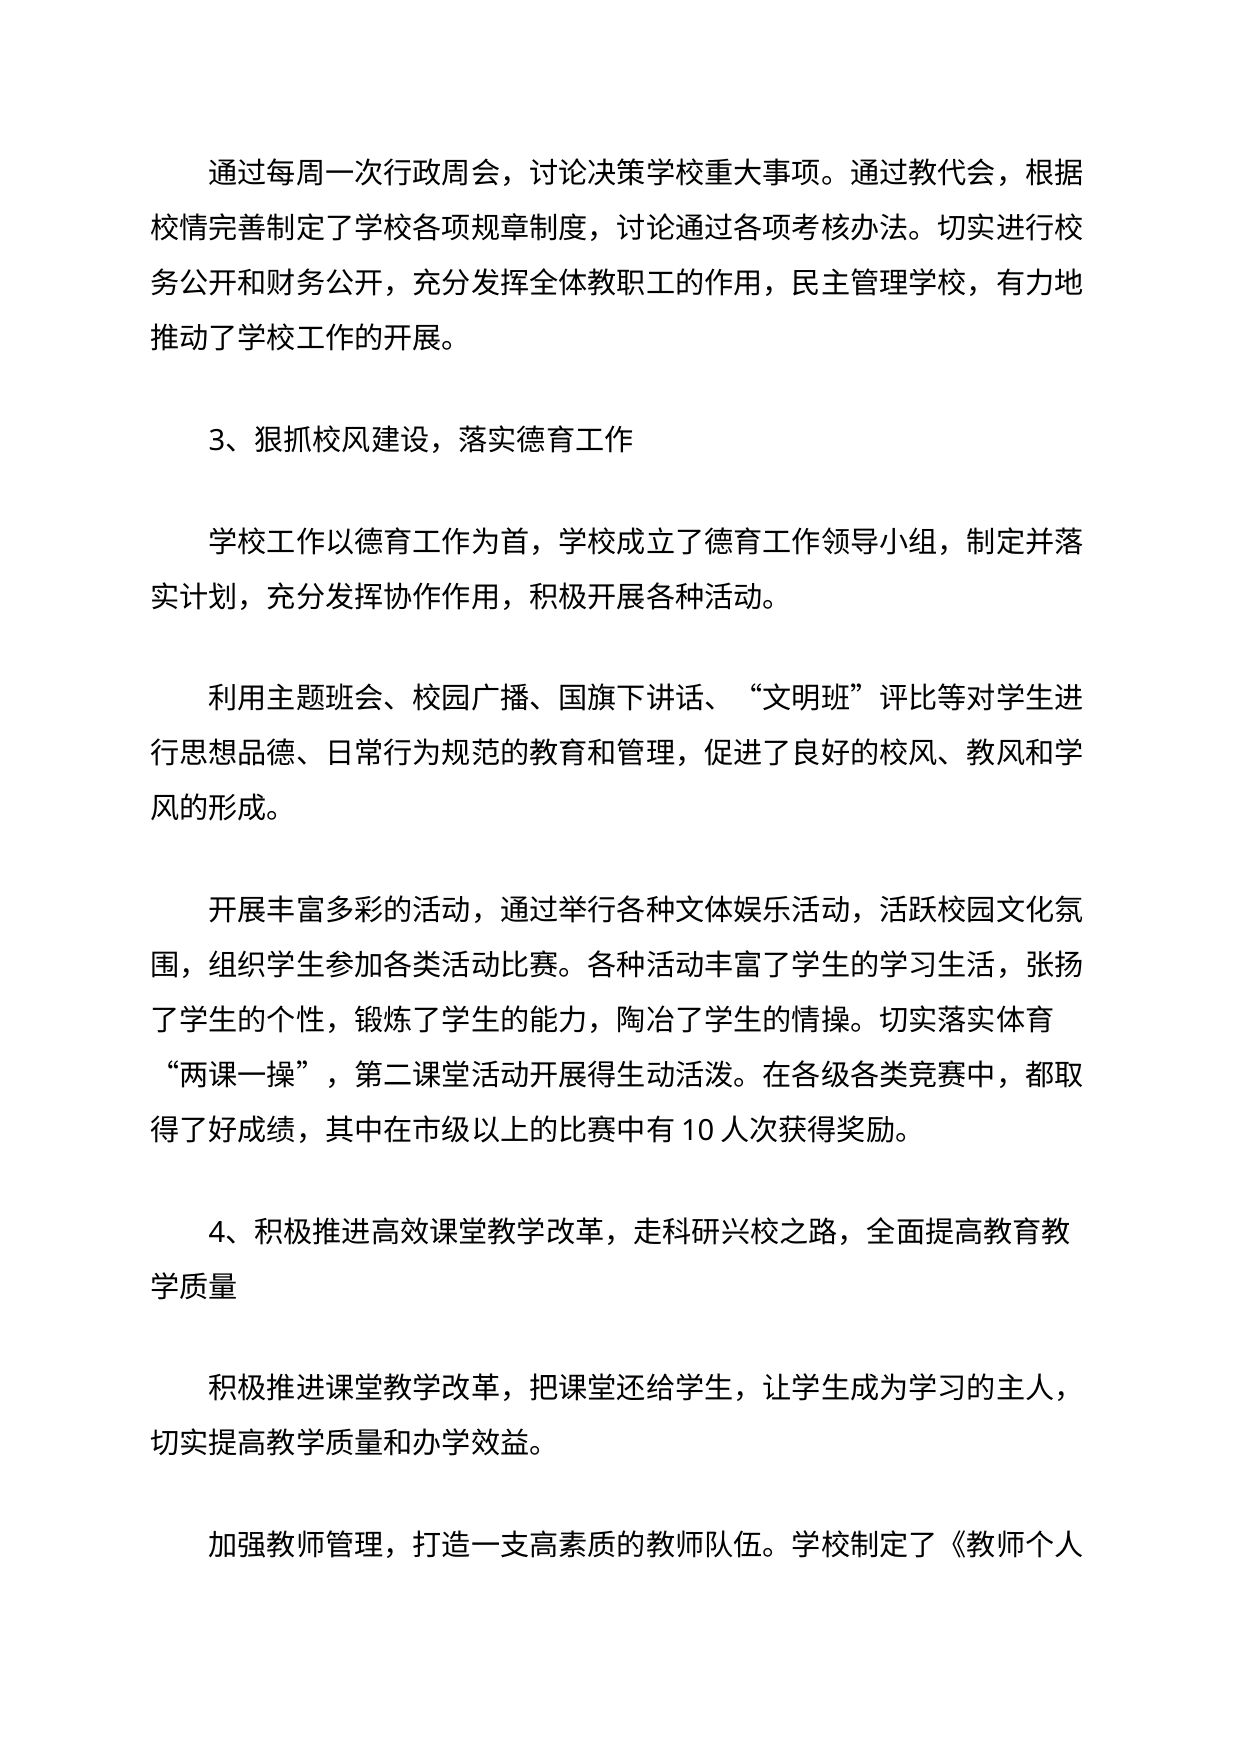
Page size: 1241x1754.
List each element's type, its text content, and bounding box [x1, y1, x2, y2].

text 开展丰富多彩的活动，通过举行各种文体娱乐活动，活跃校园文化氛围，组织学生参加各类活动比赛。各种活动丰富了学生的学习生活，张扬了学生的个性，锻炼了学生的能力，陶冶了学生的情操。切实落实体育“两课一操”，第二课堂活动开展得生动活泼。在各级各类竞赛中，都取得了好成绩，其中在市级以上的比赛中有10人次获得奖励。 [150, 887, 1090, 1149]
text 通过每周一次行政周会，讨论决策学校重大事项。通过教代会，根据校情完善制定了学校各项规章制度，讨论通过各项考核办法。切实进行校务公开和财务公开，充分发挥全体教职工的作用，民主管理学校，有力地推动了学校工作的开展。 [150, 150, 1090, 357]
text 利用主题班会、校园广播、国旗下讲话、“文明班”评比等对学生进行思想品德、日常行为规范的教育和管理，促进了良好的校风、教风和学风的形成。 [150, 675, 1090, 827]
text 积极推进课堂教学改革，把课堂还给学生，让学生成为学习的主人，切实提高教学质量和办学效益。 [150, 1365, 1090, 1462]
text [150, 1522, 1090, 1564]
text 学校工作以德育工作为首，学校成立了德育工作领导小组，制定并落实计划，充分发挥协作作用，积极开展各种活动。 [150, 518, 1090, 616]
text 3、狠抓校风建设，落实德育工作 [150, 416, 1090, 459]
text 4、积极推进高效课堂教学改革，走科研兴校之路，全面提高教育教学质量 [150, 1208, 1090, 1306]
